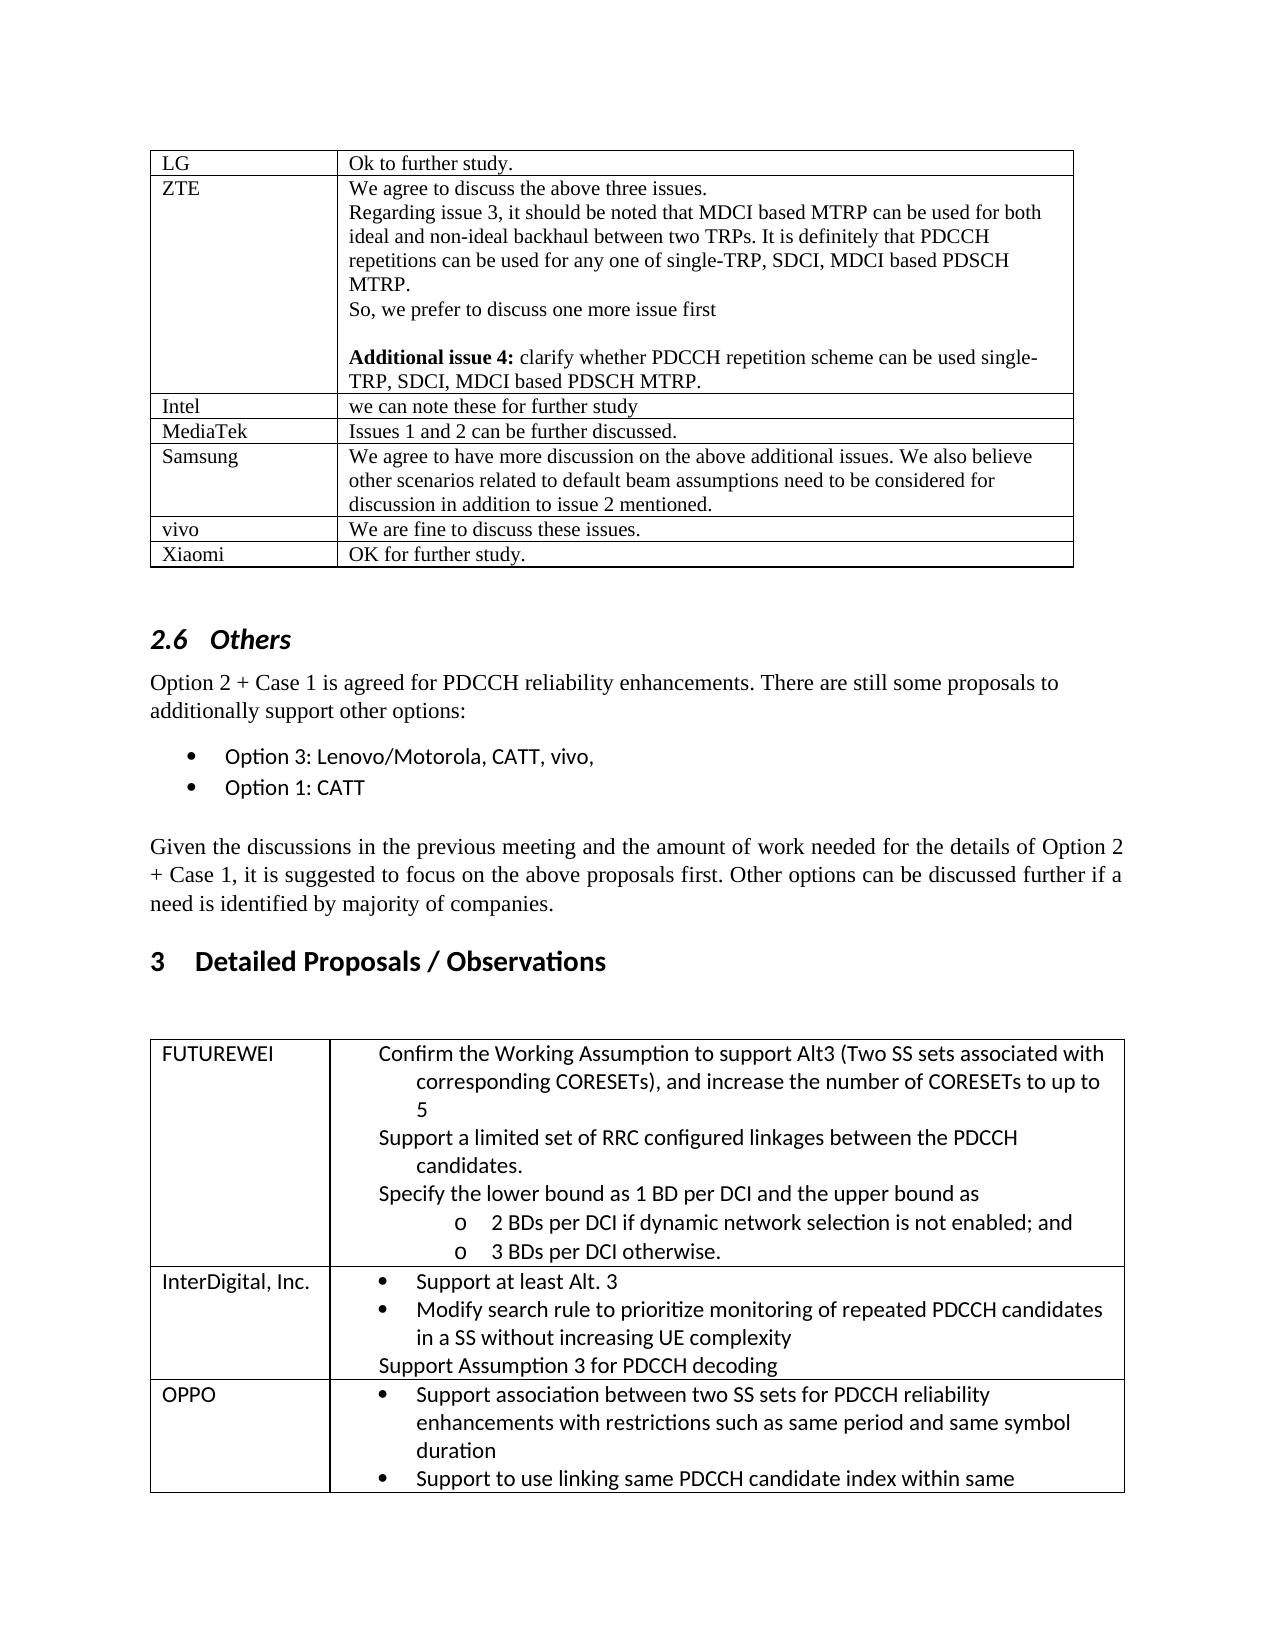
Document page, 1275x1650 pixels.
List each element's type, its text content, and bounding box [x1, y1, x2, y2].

table_cell MediaTek [151, 419, 337, 443]
table_header Confirm the Working Assumption to support Alt3 (Two SS sets associated with corresponding CORESETs), and increase the number of CORESETs to up to 5 Support a limited set of RRC configured linkages between the PDCCH candidates. Specify the lower bound as 1 BD per DCI and the upper bound as 2 BDs per DCI if dynamic network selection is not enabled; and 3 BDs per DCI otherwise. [331, 1040, 1124, 1266]
list Option 3: Lenovo/Motorola, CATT, vivo, [187, 742, 1125, 771]
table_cell Issues 1 and 2 can be further discussed. [338, 419, 1073, 443]
table_header FUTUREWEI [151, 1040, 329, 1266]
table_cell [331, 1380, 1124, 1492]
table_cell We are fine to discuss these issues. [338, 517, 1073, 541]
table_cell We agree to discuss the above three issues. Regarding issue 3, it should be noted that MDCI based MTRP can be used for both ideal and non-ideal backhaul between two TRPs. It is definitely that PDCCH repetitions can be used for any one of single-TRP, SDCI, MDCI based PDSCH MTRP. So, we prefer to discuss one more issue first Additional issue 4: clarify whether PDCCH repetition scheme can be used single-TRP, SDCI, MDCI based PDSCH MTRP. [338, 176, 1073, 393]
table_cell Ok to further study. [338, 151, 1073, 175]
text Given the discussions in the previous meeting and the amount of work needed for the details of Option 2 + Case 1, it is suggested to focus on the above proposals first. Other options can be discussed further if a need is identified by majority of companies. [150, 833, 1125, 916]
table_cell Support at least Alt. 3 Modify search rule to prioritize monitoring of repeated PDCCH candidates in a SS without increasing UE complexity Support Assumption 3 for PDCCH decoding [331, 1267, 1124, 1379]
table_cell we can note these for further study [338, 394, 1073, 418]
table_cell vivo [151, 517, 337, 541]
table_cell InterDigital, Inc. [151, 1267, 329, 1379]
table_cell LG [151, 151, 337, 175]
subtitle Detailed Proposals / Observations [150, 943, 1125, 979]
table_cell Intel [151, 394, 337, 418]
table_cell ZTE [151, 176, 337, 393]
table_cell Samsung [151, 444, 337, 516]
subtitle Others [150, 621, 1125, 656]
table_cell OK for further study. [338, 542, 1073, 566]
table_cell OPPO [151, 1380, 329, 1492]
text Option 2 + Case 1 is agreed for PDCCH reliability enhancements. There are still some proposals to additionally support other options: [150, 669, 1125, 724]
table_cell Xiaomi [151, 542, 337, 566]
list Option 1: CATT [187, 773, 1125, 801]
table_cell We agree to have more discussion on the above additional issues. We also believe other scenarios related to default beam assumptions need to be considered for discussion in addition to issue 2 mentioned. [338, 444, 1073, 516]
